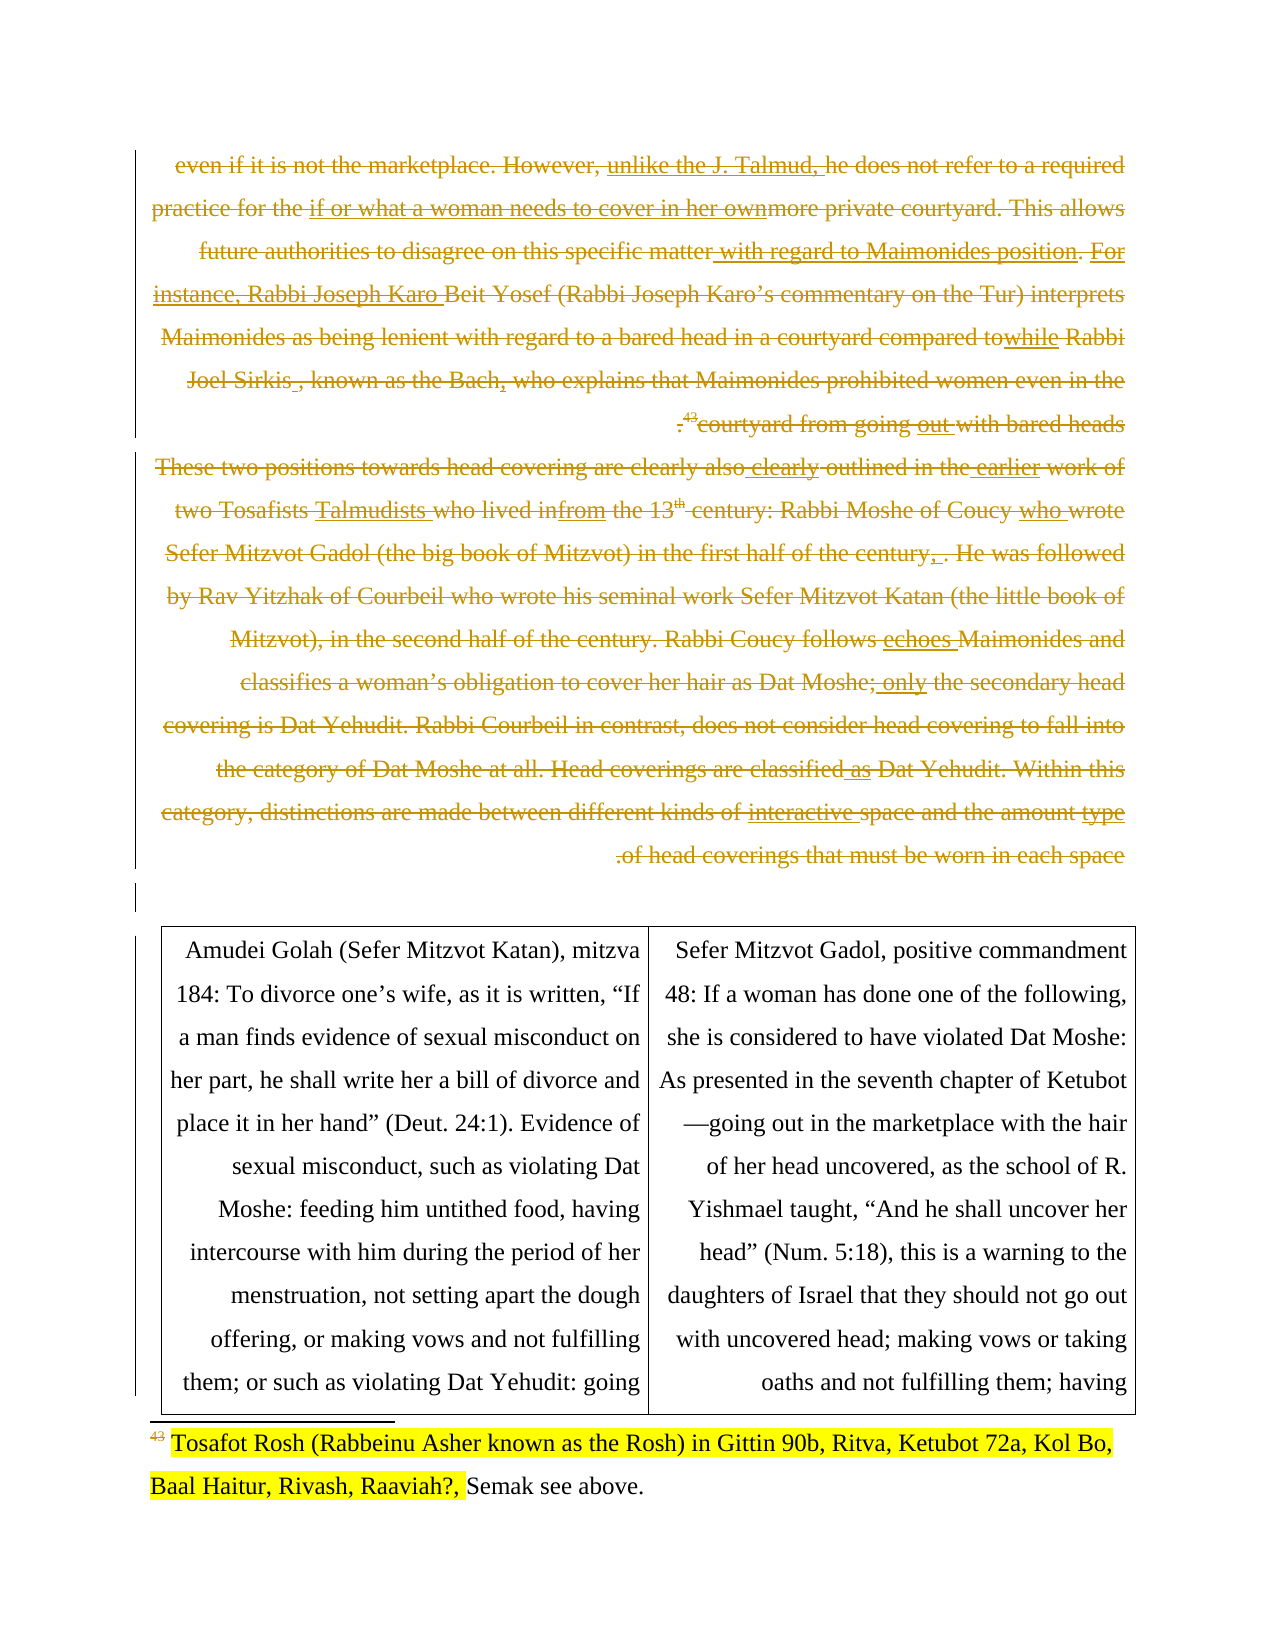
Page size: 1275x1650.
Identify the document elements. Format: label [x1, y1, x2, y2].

table_header [162, 927, 648, 1414]
table_header [649, 927, 1135, 1414]
